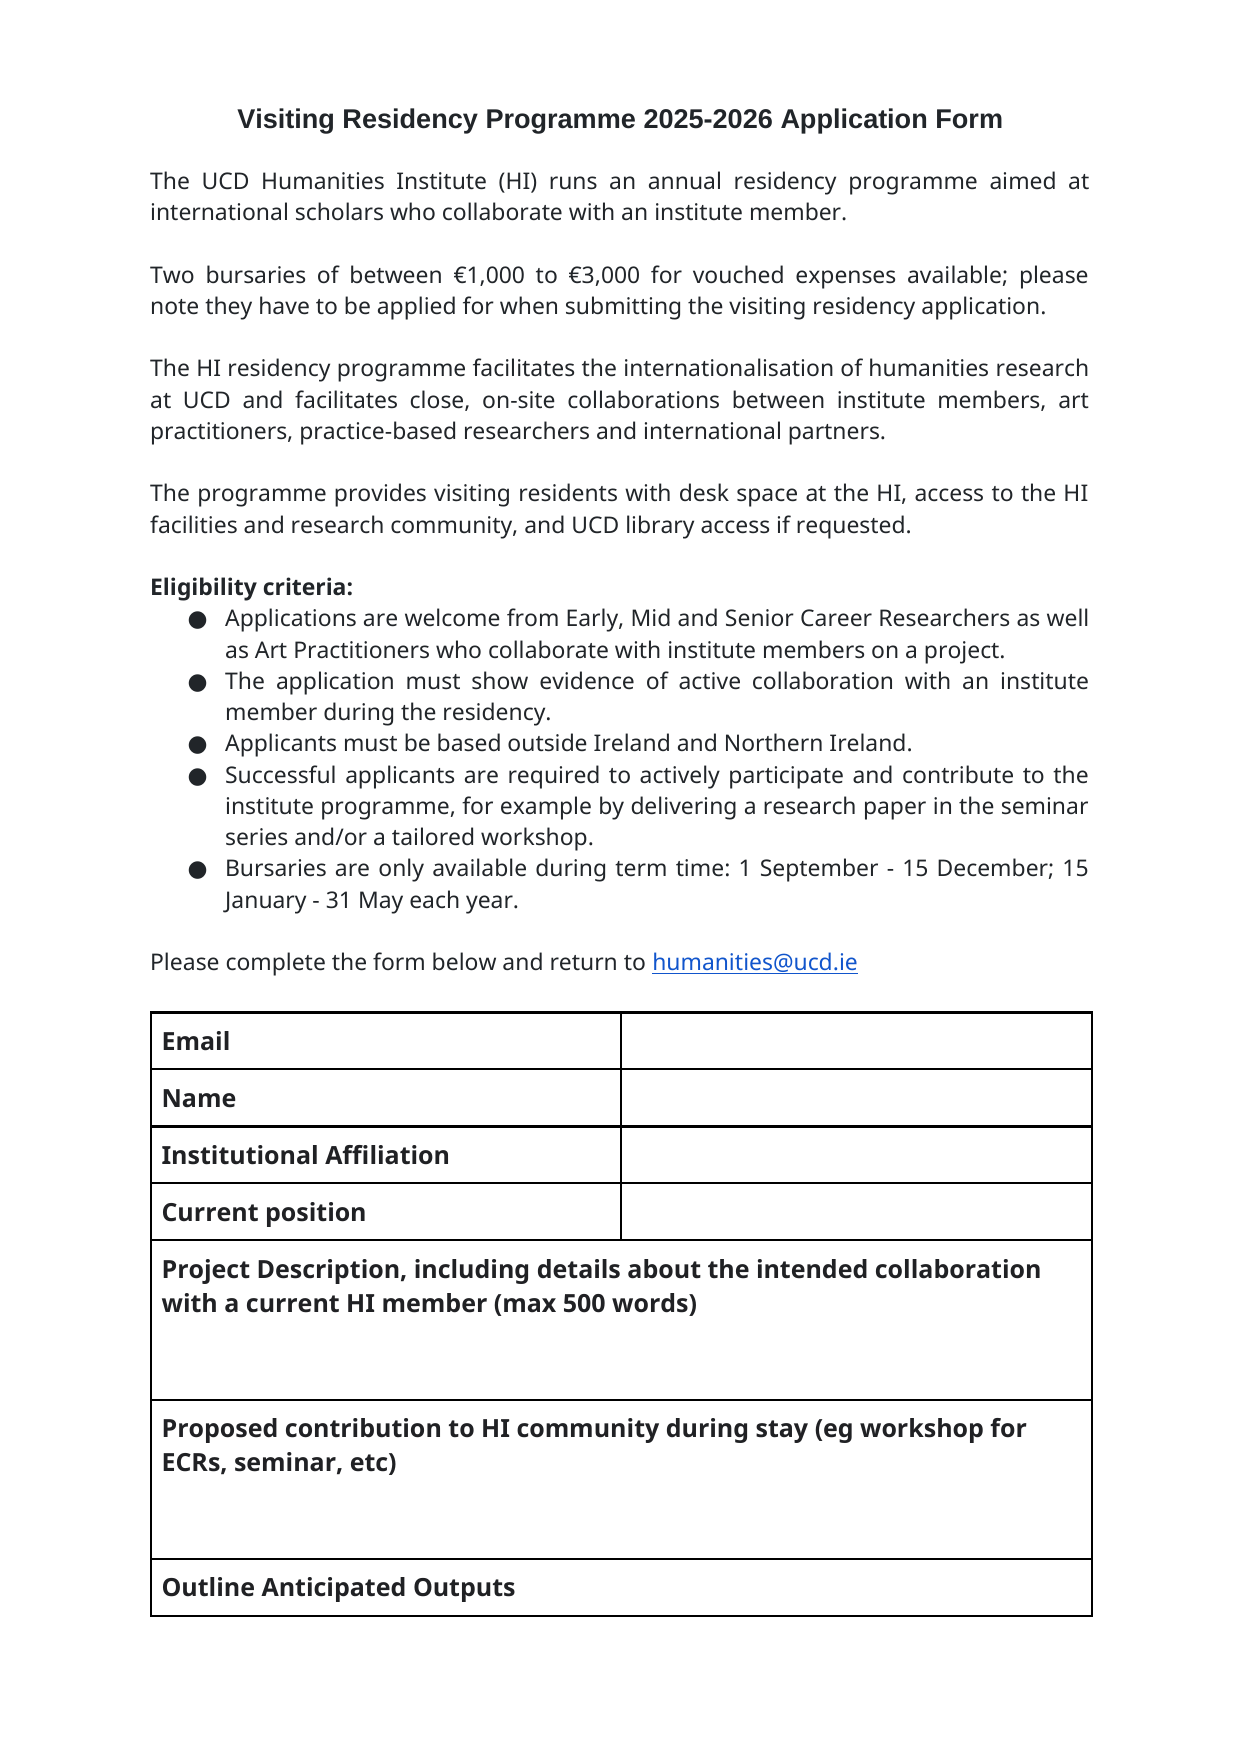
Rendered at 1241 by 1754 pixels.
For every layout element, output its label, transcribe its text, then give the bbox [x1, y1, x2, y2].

table_cell Name [152, 1070, 620, 1125]
list Applicants must be based outside Ireland and Northern Ireland. [187, 727, 1090, 758]
table_cell [622, 1070, 1091, 1125]
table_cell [152, 1560, 1091, 1614]
list Successful applicants are required to actively participate and contribute to the institute programme, for example by delivering a research paper in the seminar series and/or a tailored workshop. [187, 758, 1090, 852]
subtitle Visiting Residency Programme 2025-2026 Application Form [150, 103, 1090, 134]
table_cell Project Description, including details about the intended collaboration with a current HI member (max 500 words) [152, 1241, 1091, 1398]
list The application must show evidence of active collaboration with an institute member during the residency. [187, 665, 1090, 727]
list Applications are welcome from Early, Mid and Senior Career Researchers as well as Art Practitioners who collaborate with institute members on a project. [187, 602, 1090, 665]
text Please complete the form below and return to humanities@ucd.ie [150, 946, 1090, 977]
text The UCD Humanities Institute (HI) runs an annual residency programme aimed at international scholars who collaborate with an institute member. [150, 165, 1090, 227]
table_cell Institutional Affiliation [152, 1128, 620, 1182]
table_cell [622, 1128, 1091, 1182]
text Eligibility criteria: [150, 571, 1090, 602]
table_header [622, 1014, 1091, 1068]
text The programme provides visiting residents with desk space at the HI, access to the HI facilities and research community, and UCD library access if requested. [150, 477, 1090, 540]
table_cell Proposed contribution to HI community during stay (eg workshop for ECRs, seminar, etc) [152, 1401, 1091, 1558]
table_header Email [152, 1014, 620, 1068]
table_cell [622, 1184, 1091, 1239]
text Two bursaries of between €1,000 to €3,000 for vouched expenses available; please note they have to be applied for when submitting the visiting residency application. [150, 258, 1090, 321]
text The HI residency programme facilitates the internationalisation of humanities research at UCD and facilitates close, on-site collaborations between institute members, art practitioners, practice-based researchers and international partners. [150, 352, 1090, 446]
list Bursaries are only available during term time: 1 September - 15 December; 15 January - 31 May each year. [187, 852, 1090, 915]
table_cell Current position [152, 1184, 620, 1239]
